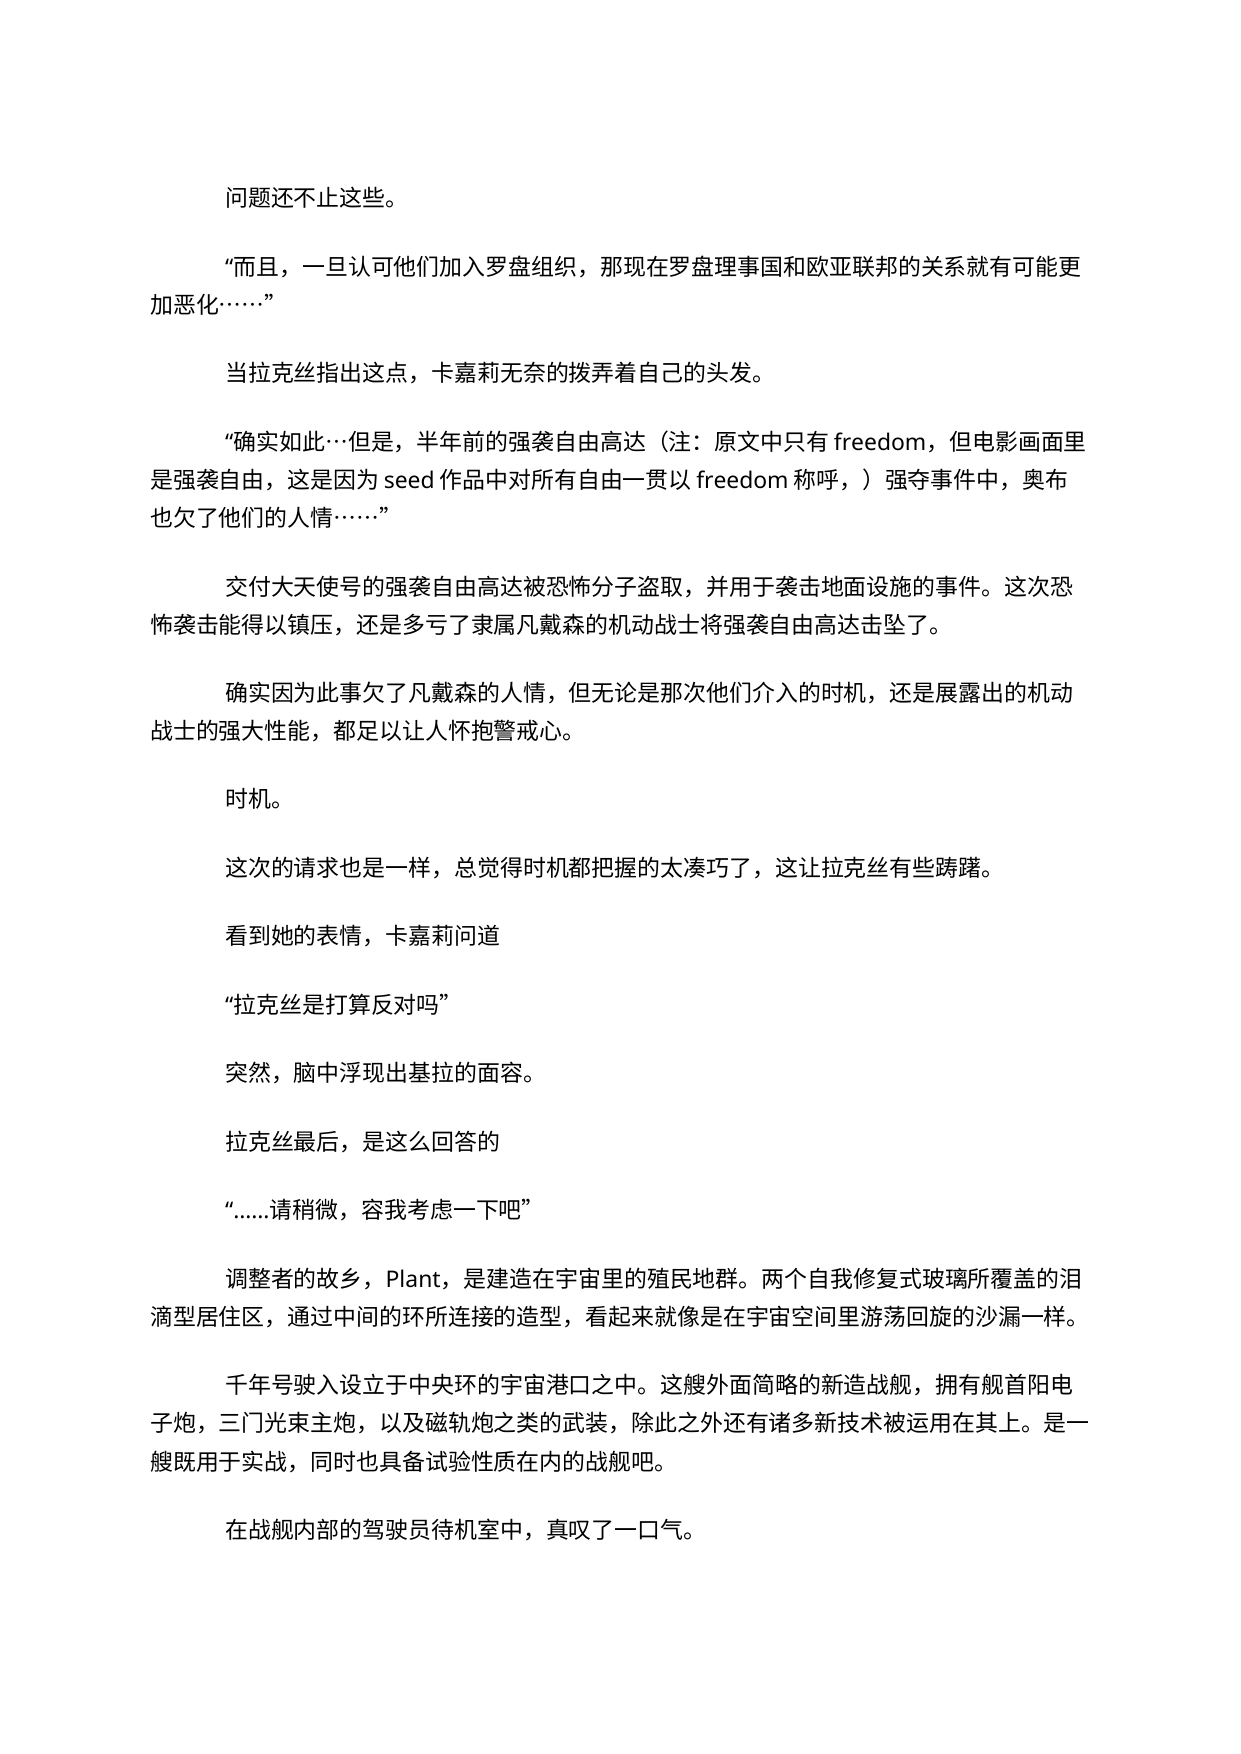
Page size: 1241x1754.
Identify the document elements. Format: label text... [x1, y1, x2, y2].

text 当拉克丝指出这点，卡嘉莉无奈的拨弄着自己的头发。 [150, 355, 1090, 388]
text 调整者的故乡，Plant，是建造在宇宙里的殖民地群。两个自我修复式玻璃所覆盖的泪滴型居住区，通过中间的环所连接的造型，看起来就像是在宇宙空间里游荡回旋的沙漏一样。 [150, 1261, 1090, 1332]
text 问题还不止这些。 [150, 180, 1090, 213]
text 在战舰内部的驾驶员待机室中，真叹了一口气。 [150, 1512, 1090, 1545]
text “……请稍微，容我考虑一下吧” [150, 1192, 1090, 1225]
text 确实因为此事欠了凡戴森的人情，但无论是那次他们介入的时机，还是展露出的机动战士的强大性能，都足以让人怀抱警戒心。 [150, 675, 1090, 746]
text 看到她的表情，卡嘉莉问道 [150, 918, 1090, 951]
text 突然，脑中浮现出基拉的面容。 [150, 1055, 1090, 1088]
text 这次的请求也是一样，总觉得时机都把握的太凑巧了，这让拉克丝有些踌躇。 [150, 850, 1090, 883]
text 交付大天使号的强袭自由高达被恐怖分子盗取，并用于袭击地面设施的事件。这次恐怖袭击能得以镇压，还是多亏了隶属凡戴森的机动战士将强袭自由高达击坠了。 [150, 568, 1090, 640]
text “而且，一旦认可他们加入罗盘组织，那现在罗盘理事国和欧亚联邦的关系就有可能更加恶化……” [150, 249, 1090, 320]
text 拉克丝最后，是这么回答的 [150, 1124, 1090, 1157]
text 千年号驶入设立于中央环的宇宙港口之中。这艘外面简略的新造战舰，拥有舰首阳电子炮，三门光束主炮，以及磁轨炮之类的武装，除此之外还有诸多新技术被运用在其上。是一艘既用于实战，同时也具备试验性质在内的战舰吧。 [150, 1367, 1090, 1477]
text “拉克丝是打算反对吗” [150, 987, 1090, 1020]
text 时机。 [150, 781, 1090, 814]
text “确实如此…但是，半年前的强袭自由高达（注：原文中只有freedom，但电影画面里是强袭自由，这是因为seed作品中对所有自由一贯以freedom称呼，）强夺事件中，奥布也欠了他们的人情……” [150, 424, 1090, 533]
